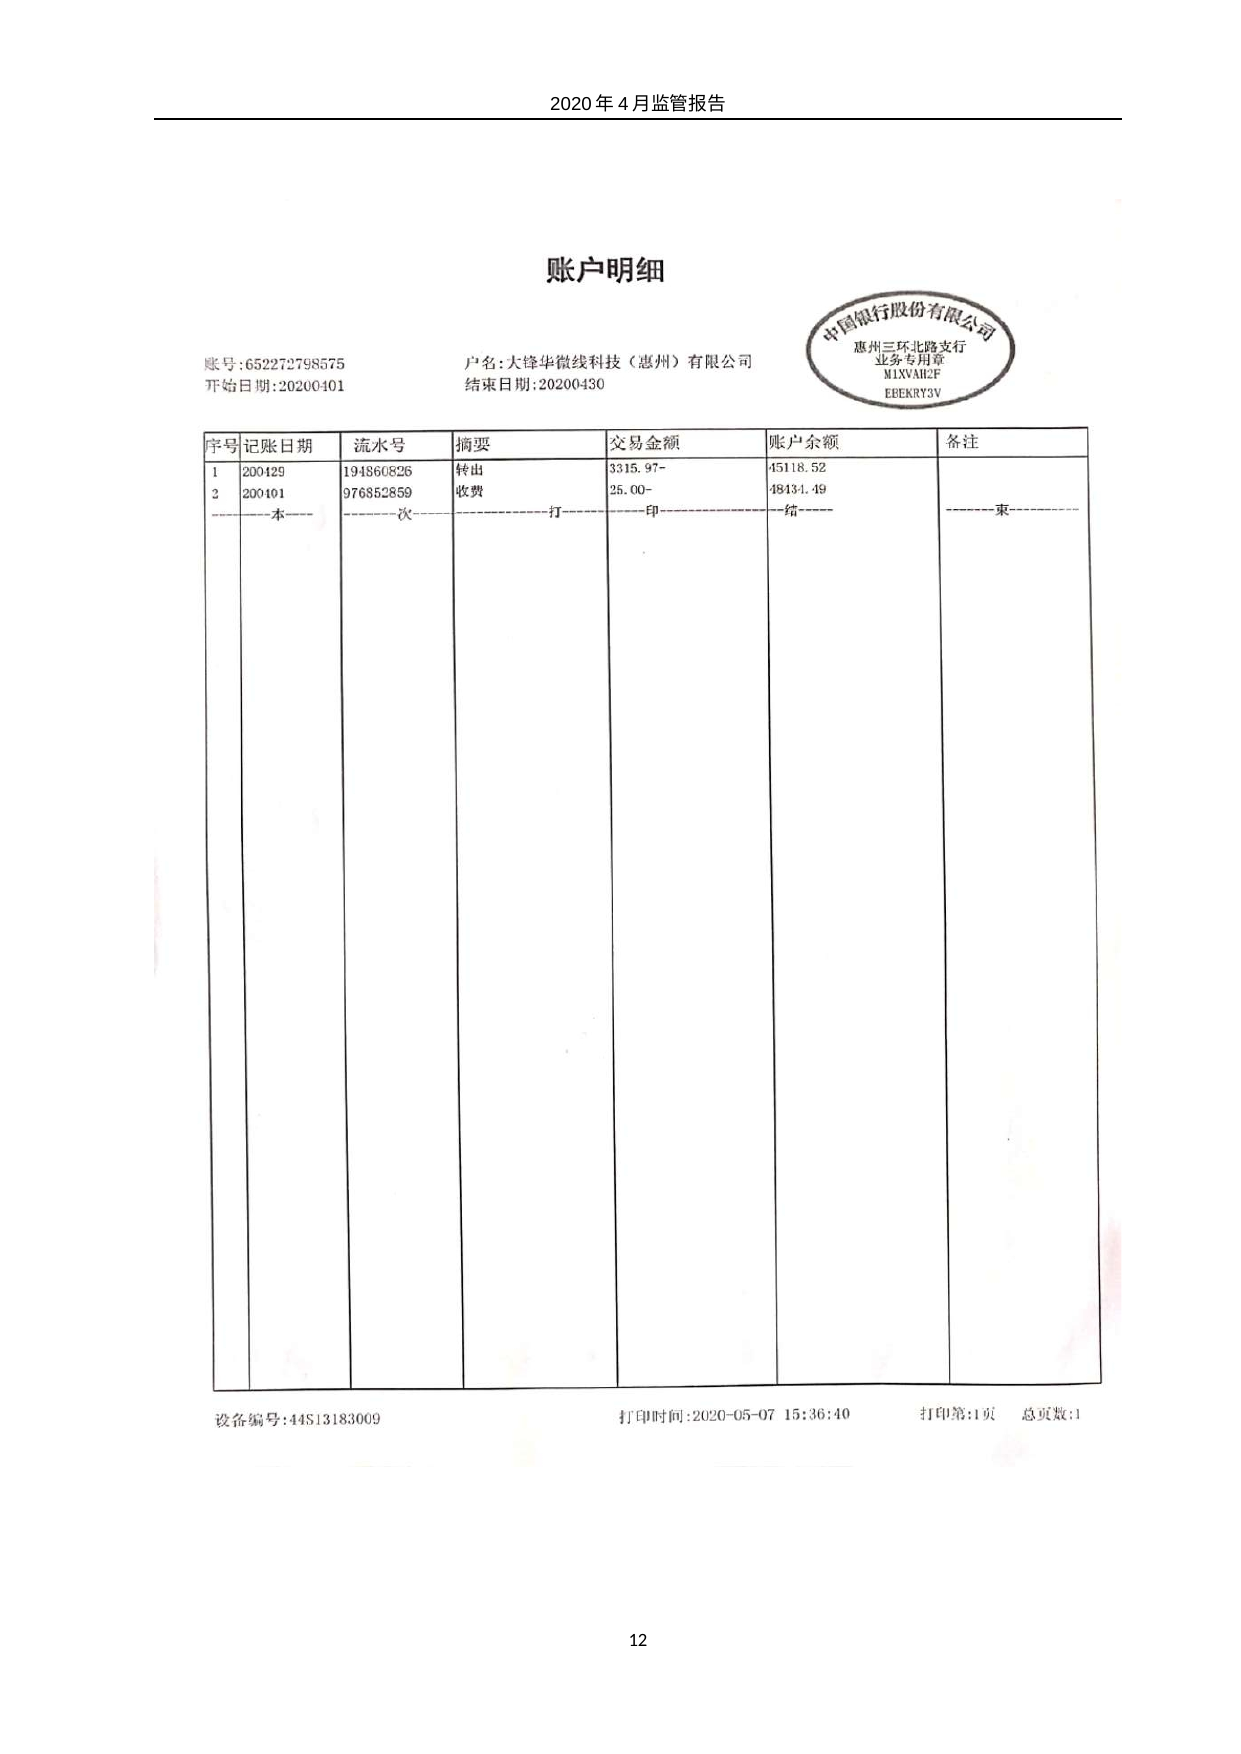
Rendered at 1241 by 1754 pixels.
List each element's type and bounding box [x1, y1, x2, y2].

picture [154, 199, 1122, 1467]
